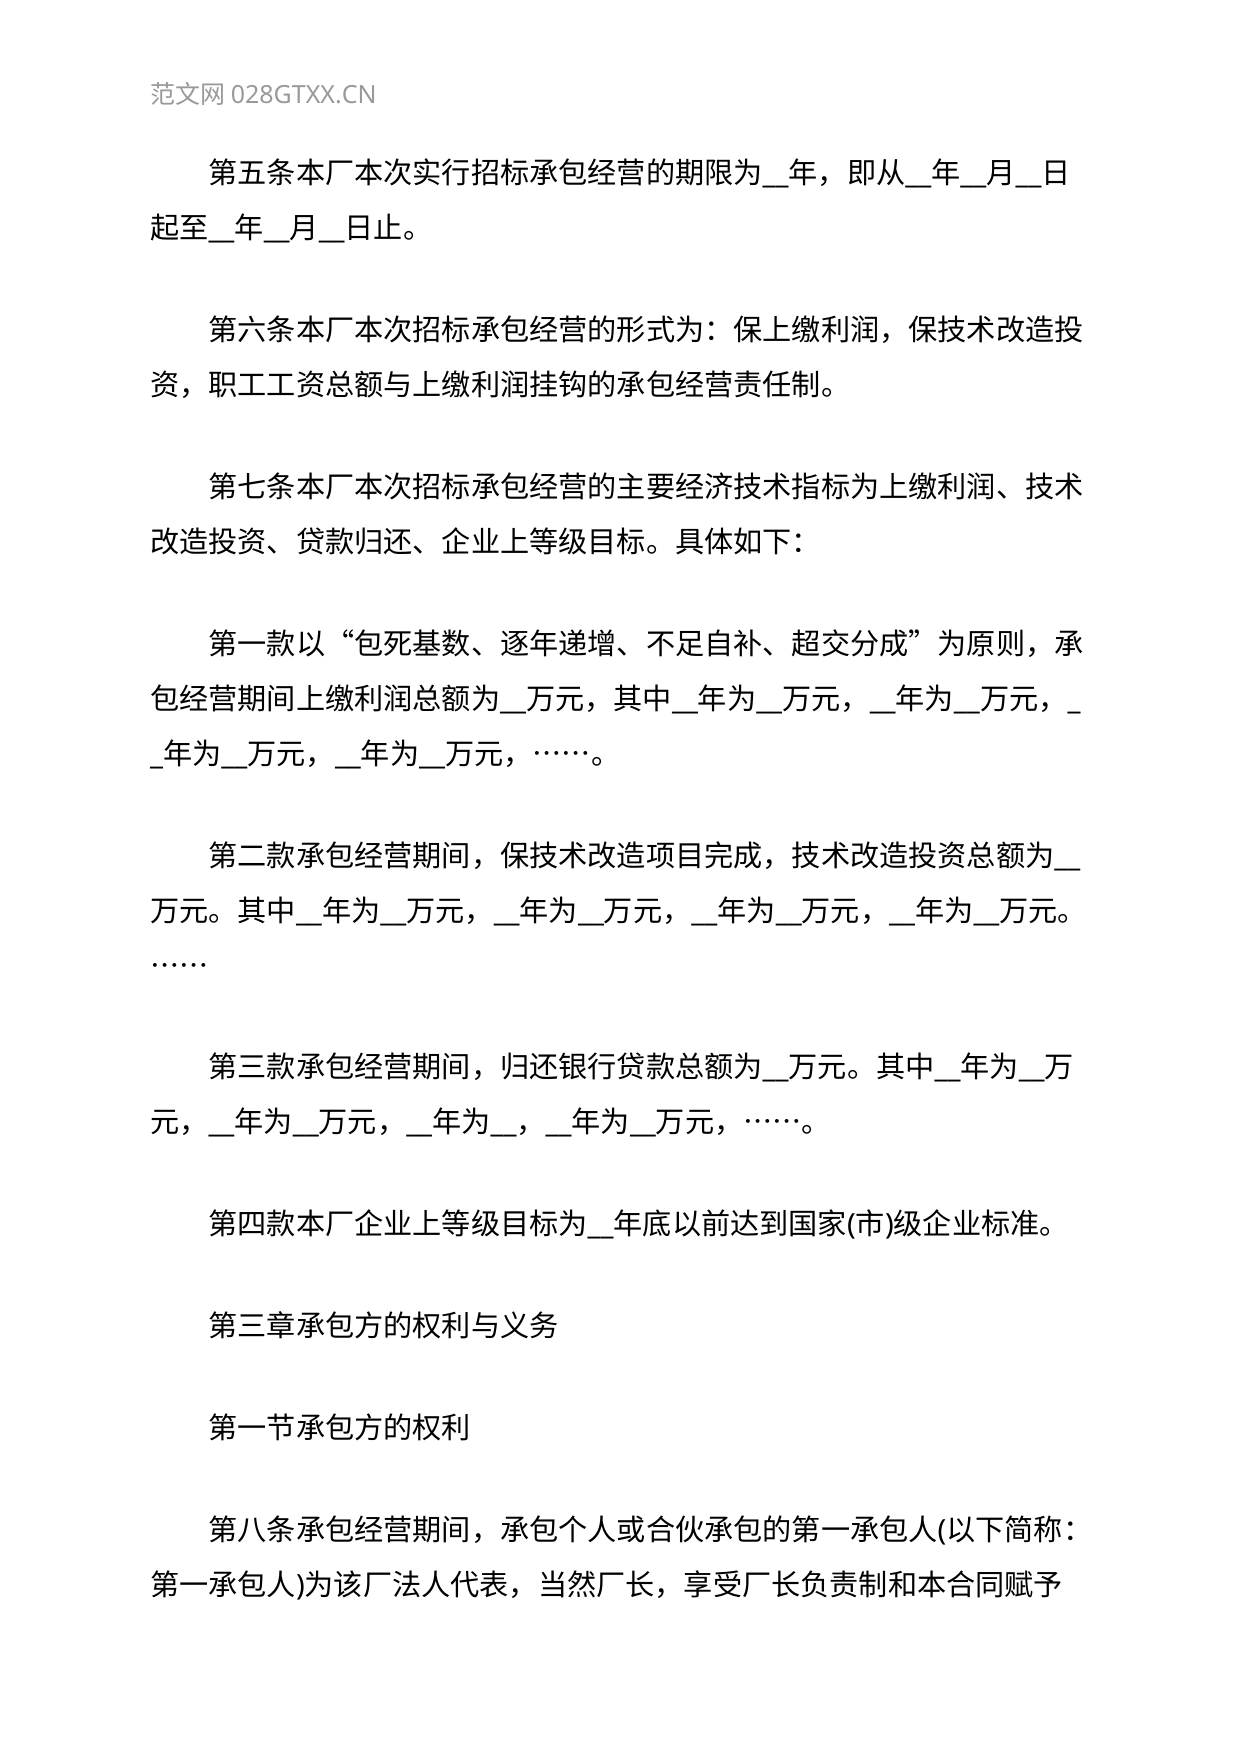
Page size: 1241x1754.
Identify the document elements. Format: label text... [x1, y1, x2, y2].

text 第七条本厂本次招标承包经营的主要经济技术指标为上缴利润、技术改造投资、贷款归还、企业上等级目标。具体如下： [150, 464, 1090, 561]
text 第四款本厂企业上等级目标为__年底以前达到国家(市)级企业标准。 [150, 1201, 1090, 1243]
text 第五条本厂本次实行招标承包经营的期限为__年，即从__年__月__日起至__年__月__日止。 [150, 150, 1090, 247]
text 第一节承包方的权利 [150, 1405, 1090, 1447]
text 第六条本厂本次招标承包经营的形式为：保上缴利润，保技术改造投资，职工工资总额与上缴利润挂钩的承包经营责任制。 [150, 307, 1090, 404]
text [150, 1506, 1090, 1604]
text 第三章承包方的权利与义务 [150, 1303, 1090, 1345]
text 第一款以“包死基数、逐年递增、不足自补、超交分成”为原则，承包经营期间上缴利润总额为__万元，其中__年为__万元，__年为__万元，__年为__万元，__年为__万元，……。 [150, 620, 1090, 773]
text 第二款承包经营期间，保技术改造项目完成，技术改造投资总额为__万元。其中__年为__万元，__年为__万元，__年为__万元，__年为__万元。…… [150, 832, 1090, 984]
text 第三款承包经营期间，归还银行贷款总额为__万元。其中__年为__万元，__年为__万元，__年为__，__年为__万元，……。 [150, 1044, 1090, 1141]
